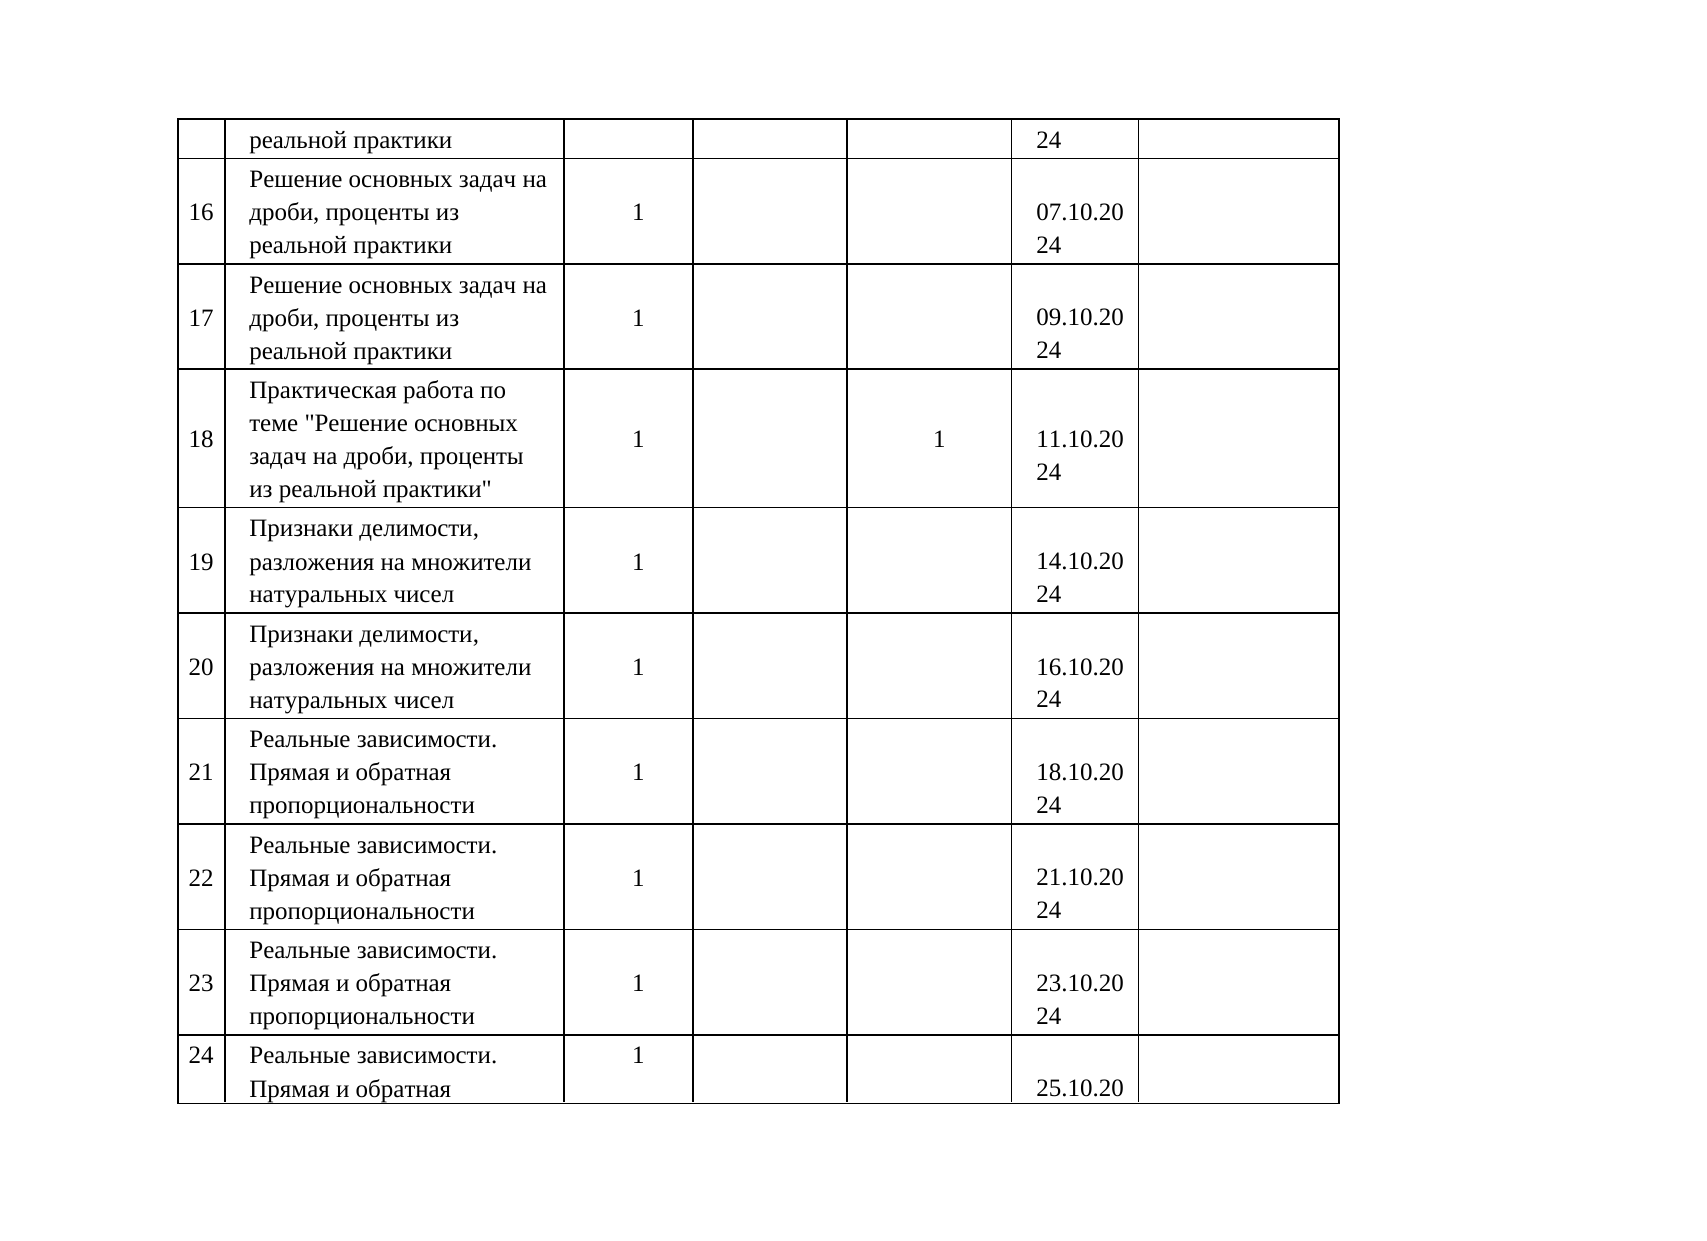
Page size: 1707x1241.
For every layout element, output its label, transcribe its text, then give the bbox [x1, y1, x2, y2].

table_cell [1139, 719, 1338, 823]
table_cell [848, 120, 1011, 157]
table_cell 18 [179, 370, 224, 507]
table_cell 24 [179, 1036, 224, 1102]
table_cell Признаки делимости, разложения на множители натуральных чисел [226, 508, 563, 612]
table_cell [1139, 930, 1338, 1034]
table_cell 25.10.2024 [1012, 1036, 1138, 1102]
table_cell [694, 614, 846, 718]
table_cell [848, 265, 1011, 368]
table_cell 1 [565, 370, 692, 507]
table_cell [1139, 508, 1338, 612]
table_cell [848, 614, 1011, 718]
table_cell [694, 370, 846, 507]
table_cell 1 [565, 508, 692, 612]
table_cell [694, 159, 846, 263]
table_cell [848, 825, 1011, 928]
table_cell [1139, 265, 1338, 368]
table_cell [848, 508, 1011, 612]
table_cell 1 [565, 614, 692, 718]
table_cell Признаки делимости, разложения на множители натуральных чисел [226, 614, 563, 718]
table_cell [226, 159, 563, 263]
table_cell [694, 930, 846, 1034]
table_cell [1139, 614, 1338, 718]
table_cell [226, 825, 563, 928]
table_cell 17 [179, 265, 224, 368]
table_cell [1139, 1036, 1338, 1102]
table_cell 20 [179, 614, 224, 718]
table_cell 21.10.2024 [1012, 825, 1138, 928]
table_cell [226, 930, 563, 1034]
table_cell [226, 265, 563, 368]
table_cell Реальные зависимости. Прямая и обратная пропорциональности [226, 719, 563, 823]
table_cell 09.10.2024 [1012, 265, 1138, 368]
table_cell [694, 508, 846, 612]
table_cell [1139, 825, 1338, 928]
table_cell 15 [179, 120, 224, 157]
table_cell 18.10.2024 [1012, 719, 1138, 823]
table_cell 16.10.2024 [1012, 614, 1138, 718]
table_cell [848, 719, 1011, 823]
table_cell 1 [565, 159, 692, 263]
table_cell 19 [179, 508, 224, 612]
table_cell 14.10.2024 [1012, 508, 1138, 612]
table_cell [1139, 120, 1338, 157]
table_cell 1 [565, 120, 692, 157]
table_cell 23.10.2024 [1012, 930, 1138, 1034]
table_cell [694, 719, 846, 823]
table_cell 04.10.2024 [1012, 120, 1138, 157]
table_cell 23 [179, 930, 224, 1034]
table_cell [1139, 159, 1338, 263]
table_cell 07.10.2024 [1012, 159, 1138, 263]
table_cell 1 [565, 719, 692, 823]
table_cell 1 [565, 265, 692, 368]
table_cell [226, 1036, 563, 1102]
table_cell 1 [565, 825, 692, 928]
table_cell 1 [848, 370, 1011, 507]
table_cell 11.10.2024 [1012, 370, 1138, 507]
table_cell [694, 265, 846, 368]
table_cell [848, 930, 1011, 1034]
table_cell [848, 159, 1011, 263]
table_cell 16 [179, 159, 224, 263]
table_cell 22 [179, 825, 224, 928]
table_cell [694, 120, 846, 157]
table_cell [848, 1036, 1011, 1102]
table_cell Практическая работа по теме "Решение основных задач на дроби, проценты из реальной практики" [226, 370, 563, 507]
table_cell [694, 1036, 846, 1102]
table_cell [226, 120, 563, 157]
table_cell 1 [565, 930, 692, 1034]
table_cell 1 [565, 1036, 692, 1102]
table_cell 21 [179, 719, 224, 823]
table_cell [694, 825, 846, 928]
table_cell [1139, 370, 1338, 507]
